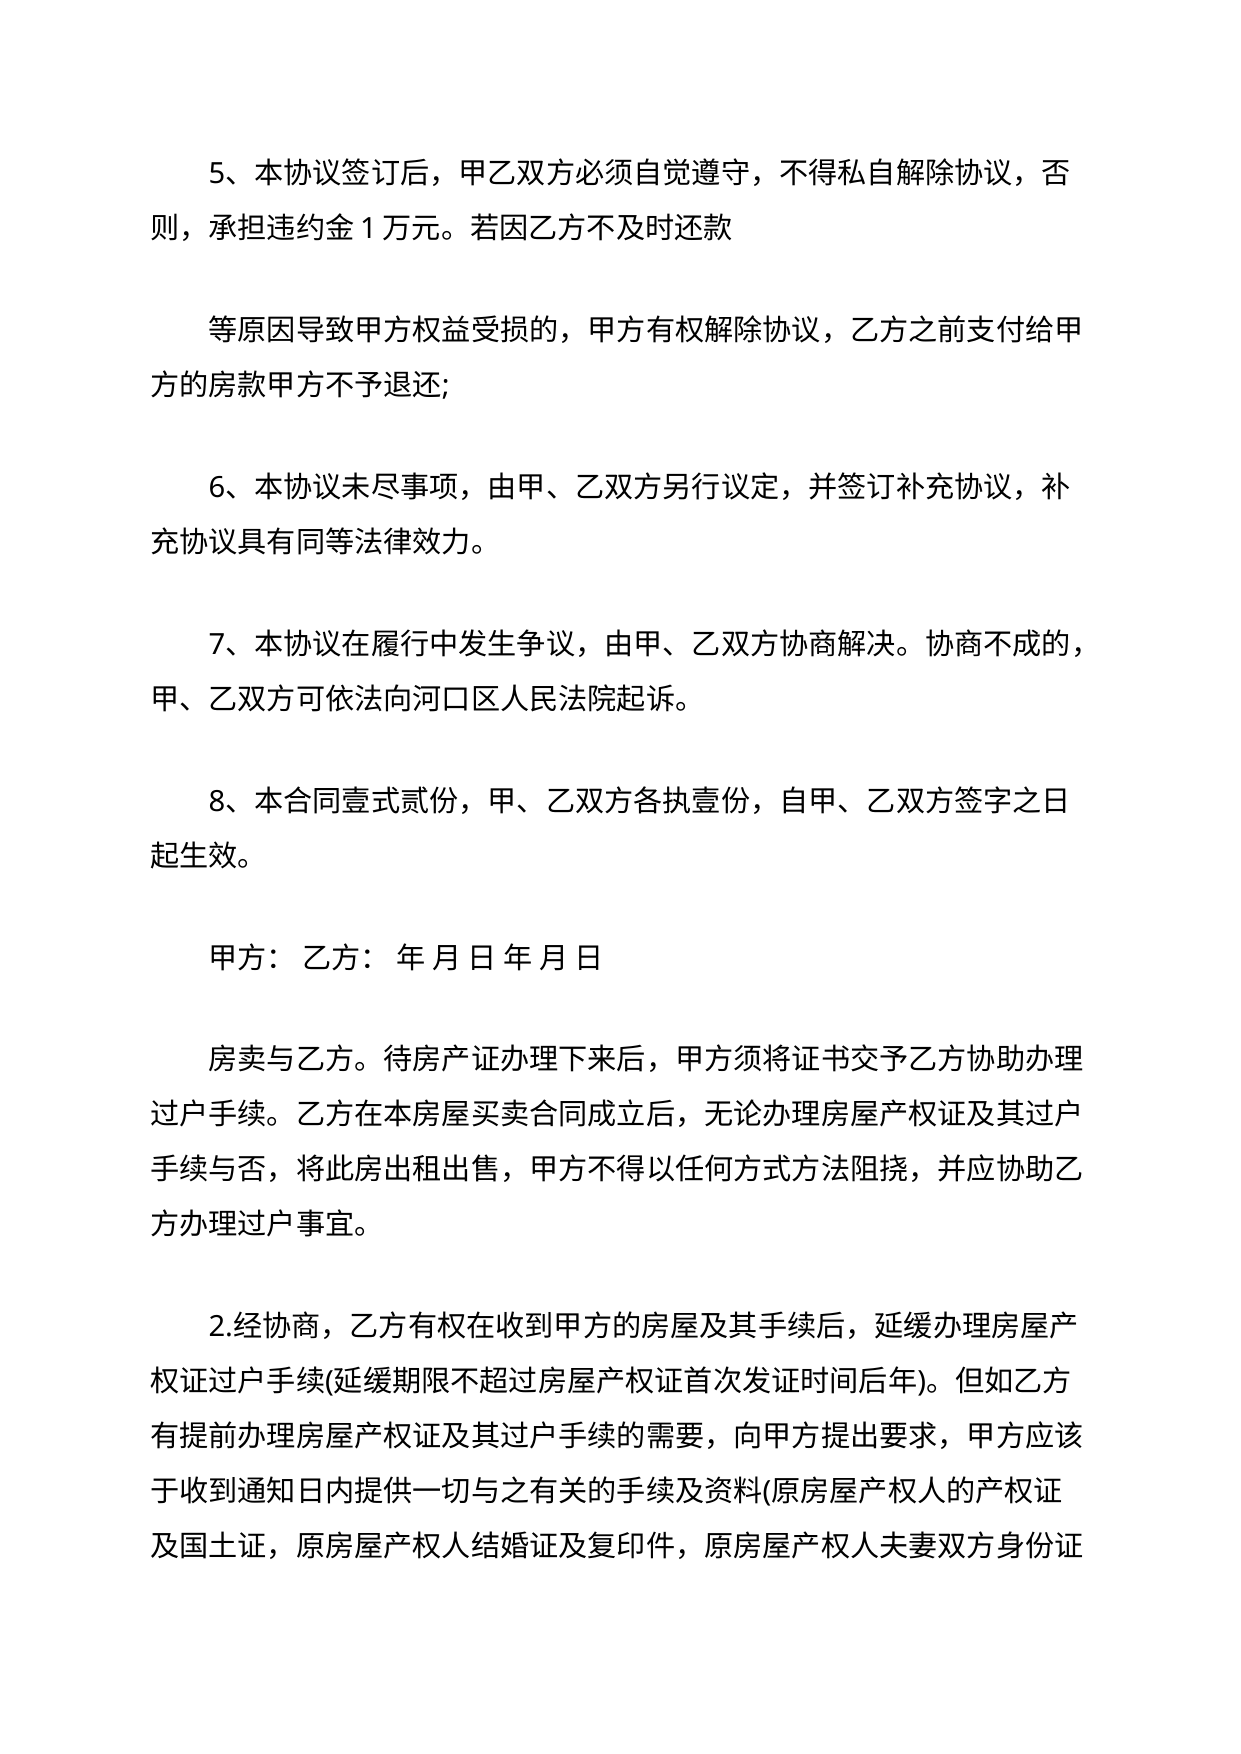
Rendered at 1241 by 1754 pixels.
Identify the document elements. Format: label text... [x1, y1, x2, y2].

text 甲方： 乙方： 年 月 日 年 月 日 [150, 934, 1090, 976]
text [150, 1302, 1090, 1564]
text 8、本合同壹式贰份，甲、乙双方各执壹份，自甲、乙双方签字之日起生效。 [150, 777, 1090, 875]
text 5、本协议签订后，甲乙双方必须自觉遵守，不得私自解除协议，否则，承担违约金1万元。若因乙方不及时还款 [150, 150, 1090, 247]
text 7、本协议在履行中发生争议，由甲、乙双方协商解决。协商不成的，甲、乙双方可依法向河口区人民法院起诉。 [150, 621, 1090, 718]
text 6、本协议未尽事项，由甲、乙双方另行议定，并签订补充协议，补充协议具有同等法律效力。 [150, 464, 1090, 561]
text 房卖与乙方。待房产证办理下来后，甲方须将证书交予乙方协助办理过户手续。乙方在本房屋买卖合同成立后，无论办理房屋产权证及其过户手续与否，将此房出租出售，甲方不得以任何方式方法阻挠，并应协助乙方办理过户事宜。 [150, 1036, 1090, 1243]
text 等原因导致甲方权益受损的，甲方有权解除协议，乙方之前支付给甲方的房款甲方不予退还; [150, 307, 1090, 404]
